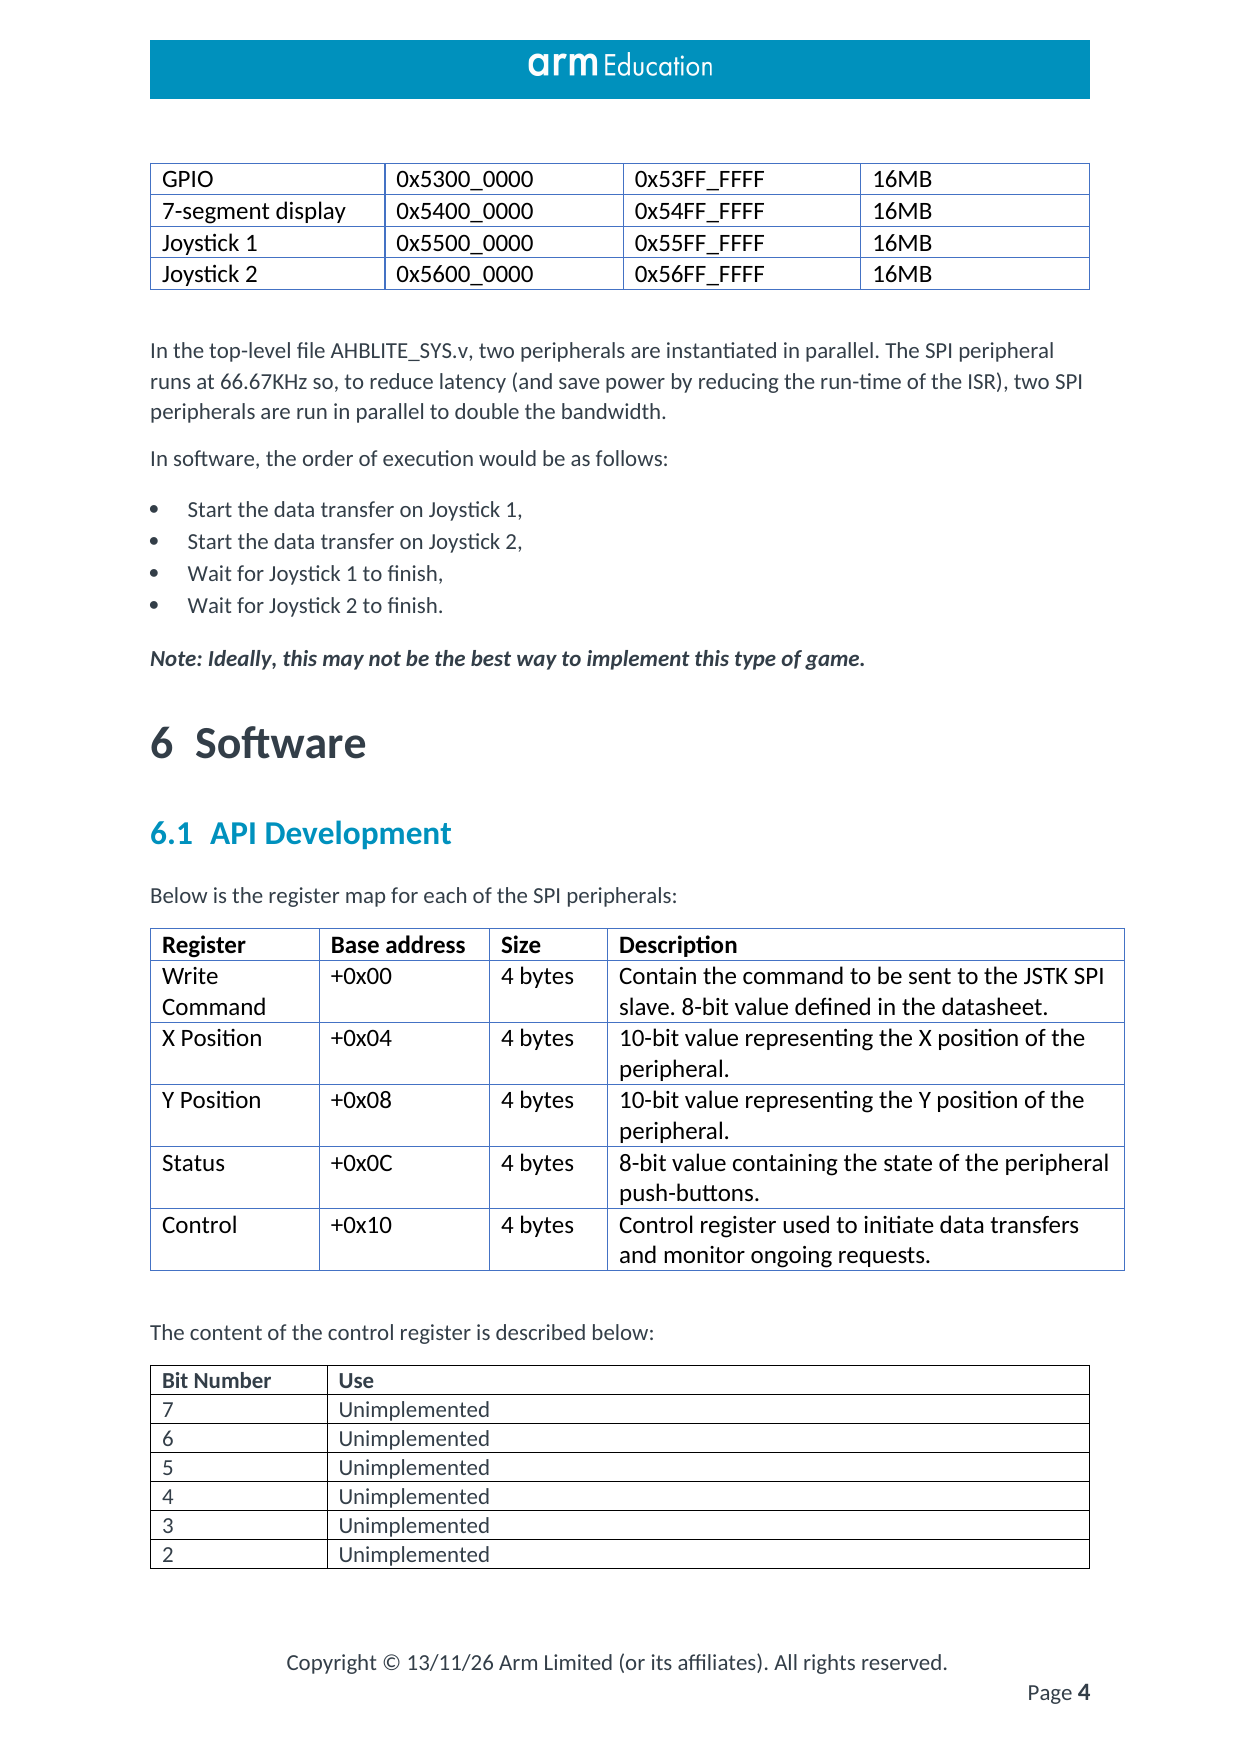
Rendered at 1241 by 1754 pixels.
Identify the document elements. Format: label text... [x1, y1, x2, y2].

table_cell 10-bit value representing the Y position of the peripheral. [608, 1085, 1124, 1146]
table_cell +0x08 [320, 1085, 489, 1146]
text The content of the control register is described below: [150, 1318, 1090, 1346]
text In the top-level file AHBLITE_SYS.v, two peripherals are instantiated in parallel. The SPI peripheral runs at 66.67KHz so, to reduce latency (and save power by reducing the run-time of the ISR), two SPI peripherals are run in parallel to double the bandwidth. [150, 337, 1090, 425]
table_cell 7 [151, 1395, 327, 1423]
table_cell 7-segment display [151, 195, 384, 226]
table_cell 0x5300_0000 [386, 164, 623, 194]
table_cell 4 bytes [490, 1147, 607, 1208]
table_cell GPIO [151, 164, 384, 194]
text Below is the register map for each of the SPI peripherals: [150, 881, 1090, 909]
table_cell Unimplemented [328, 1395, 1089, 1423]
table_cell Write Command [151, 961, 319, 1022]
table_cell Control register used to initiate data transfers and monitor ongoing requests. [608, 1209, 1124, 1270]
table_cell 3 [151, 1511, 327, 1539]
text In software, the order of execution would be as follows: [150, 444, 1090, 472]
table_cell 4 bytes [490, 961, 607, 1022]
picture [529, 54, 548, 75]
table_header Base address [320, 929, 489, 959]
table_cell 16MB [861, 195, 1089, 226]
table_header Bit Number [151, 1366, 327, 1394]
table_cell 6 [151, 1424, 327, 1452]
table_header Description [608, 929, 1124, 959]
list Start the data transfer on Joystick 1, [150, 495, 1090, 523]
table_header Use [328, 1366, 1089, 1394]
table_cell Joystick 2 [151, 258, 384, 289]
table_cell 4 bytes [490, 1085, 607, 1146]
table_cell Unimplemented [328, 1540, 1089, 1568]
table_cell X Position [151, 1023, 319, 1084]
table_cell Control [151, 1209, 319, 1270]
list Wait for Joystick 1 to finish, [150, 559, 1090, 587]
list Start the data transfer on Joystick 2, [150, 527, 1090, 555]
table_cell Unimplemented [328, 1453, 1089, 1481]
table_cell +0x04 [320, 1023, 489, 1084]
table_cell Joystick 1 [151, 227, 384, 257]
table_cell Status [151, 1147, 319, 1208]
table_cell +0x0C [320, 1147, 489, 1208]
table_header Size [490, 929, 607, 959]
table_cell 0x54FF_FFFF [624, 195, 860, 226]
subtitle Software [150, 714, 1090, 770]
table_cell Unimplemented [328, 1424, 1089, 1452]
table_cell 0x53FF_FFFF [624, 164, 860, 194]
table_cell 0x55FF_FFFF [624, 227, 860, 257]
table_cell Y Position [151, 1085, 319, 1146]
table_cell +0x10 [320, 1209, 489, 1270]
table_cell 5 [151, 1453, 327, 1481]
table_cell Contain the command to be sent to the JSTK SPI slave. 8-bit value defined in the datasheet. [608, 961, 1124, 1022]
list Wait for Joystick 2 to finish. [150, 592, 1090, 619]
subtitle API Development [150, 812, 1090, 853]
table_cell 0x5400_0000 [386, 195, 623, 226]
table_cell 16MB [861, 227, 1089, 257]
table_cell 2 [151, 1540, 327, 1568]
picture [675, 58, 679, 75]
table_cell 8-bit value containing the state of the peripheral push-buttons. [608, 1147, 1124, 1208]
table_cell 4 [151, 1482, 327, 1510]
table_cell 0x5600_0000 [386, 258, 623, 289]
table_cell Unimplemented [328, 1482, 1089, 1510]
table_cell 4 bytes [490, 1023, 607, 1084]
table_cell 0x5500_0000 [386, 227, 623, 257]
picture [554, 54, 566, 75]
table_cell 16MB [861, 164, 1089, 194]
table_cell 16MB [861, 258, 1089, 289]
table_header Register [151, 929, 319, 959]
table_cell 4 bytes [490, 1209, 607, 1270]
table_cell +0x00 [320, 961, 489, 1022]
picture [570, 54, 597, 75]
table_cell 10-bit value representing the X position of the peripheral. [608, 1023, 1124, 1084]
table_cell 0x56FF_FFFF [624, 258, 860, 289]
table_cell Unimplemented [328, 1511, 1089, 1539]
text Note: Ideally, this may not be the best way to implement this type of game. [150, 644, 1090, 673]
picture [606, 55, 615, 75]
